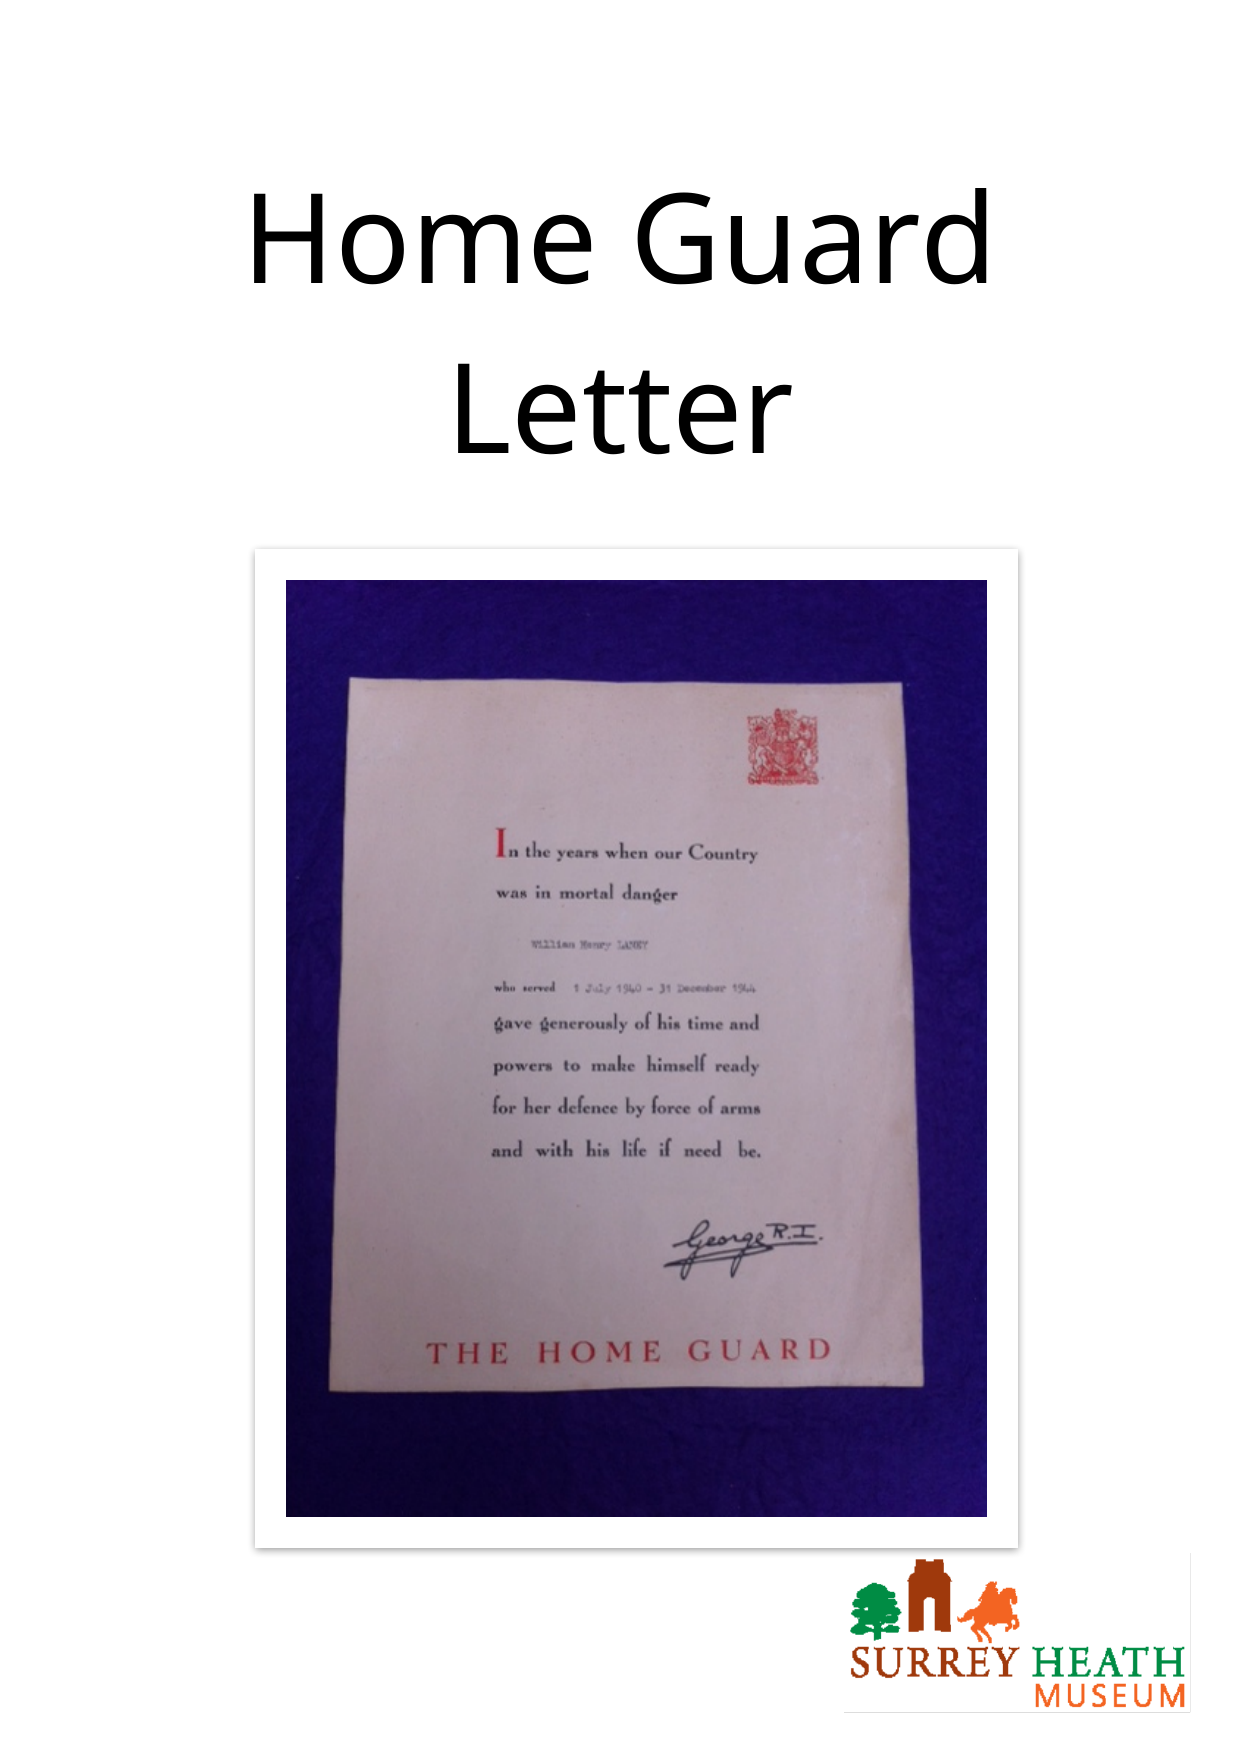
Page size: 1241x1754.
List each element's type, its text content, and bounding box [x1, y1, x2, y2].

picture [286, 580, 987, 1517]
picture [844, 1553, 1191, 1713]
text Home Guard Letter [150, 150, 1090, 491]
